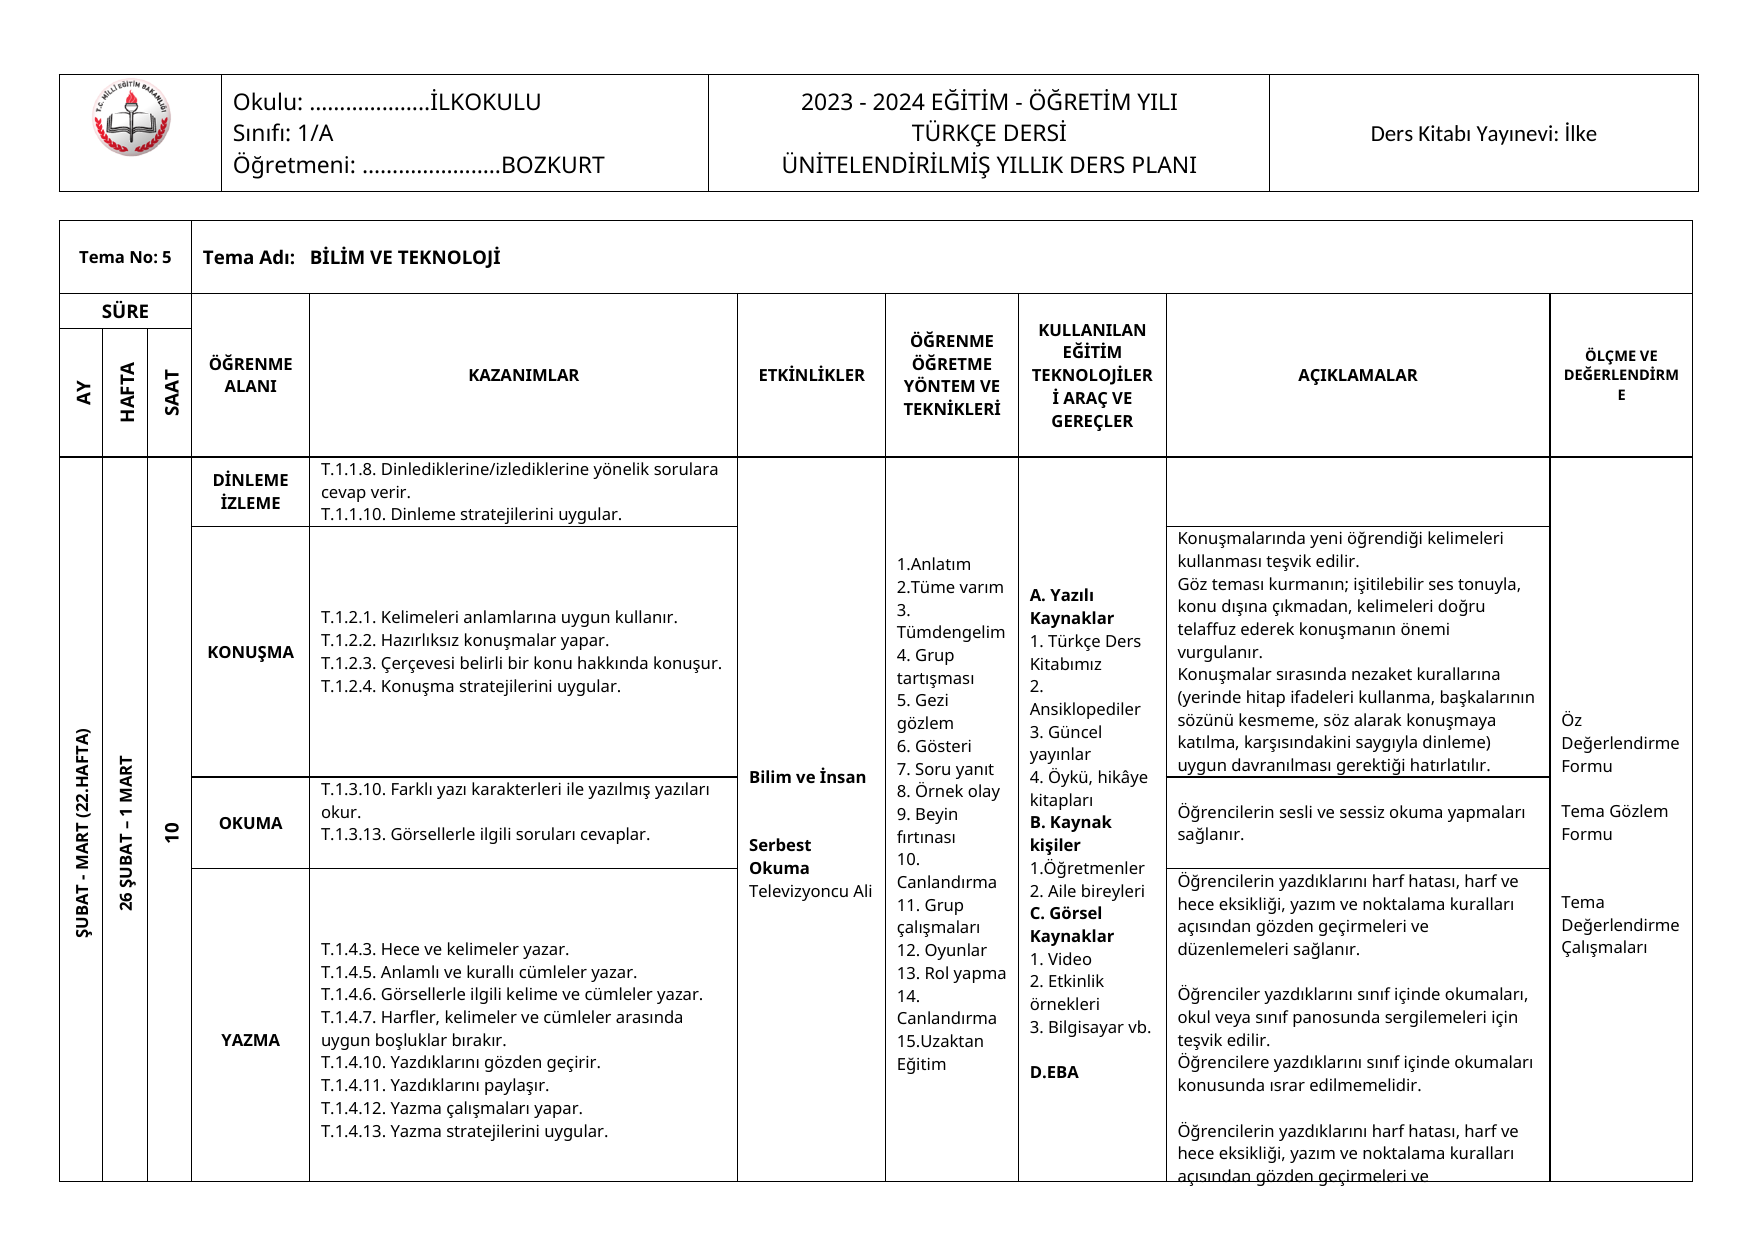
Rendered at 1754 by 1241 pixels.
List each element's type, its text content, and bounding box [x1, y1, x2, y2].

table_cell AY [60, 329, 102, 456]
table_cell T.1.2.1. Kelimeleri anlamlarına uygun kullanır. T.1.2.2. Hazırlıksız konuşmalar yapar. T.1.2.3. Çerçevesi belirli bir konu hakkında konuşur. T.1.2.4. Konuşma stratejilerini uygular. [310, 527, 737, 776]
table_header Tema No: 5 [60, 221, 191, 293]
table_cell Öğrencilerin yazdıklarını harf hatası, harf ve hece eksikliği, yazım ve noktalama kuralları açısından gözden geçirmeleri ve düzenlemeleri sağlanır. Öğrenciler yazdıklarını sınıf içinde okumaları, okul veya sınıf panosunda sergilemeleri için teşvik edilir. Öğrencilere yazdıklarını sınıf içinde okumaları konusunda ısrar edilmemelidir. Öğrencilerin yazdıklarını harf hatası, harf ve hece eksikliği, yazım ve noktalama kuralları açısından gözden geçirmeleri ve düzenlemeleri sağlanır. [1167, 869, 1549, 1181]
table_cell KONUŞMA [192, 527, 309, 776]
table_cell 1.Anlatım 2.Tüme varım 3. Tümdengelim 4. Grup tartışması 5. Gezi gözlem 6. Gösteri 7. Soru yanıt 8. Örnek olay 9. Beyin fırtınası 10. Canlandırma 11. Grup çalışmaları 12. Oyunlar 13. Rol yapma 14. Canlandırma 15.Uzaktan Eğitim [886, 458, 1018, 1181]
table_cell Öğrencilerin sesli ve sessiz okuma yapmaları sağlanır. [1167, 778, 1549, 868]
table_cell ETKİNLİKLER [738, 294, 885, 456]
table_cell A. Yazılı Kaynaklar 1. Türkçe Ders Kitabımız 2. Ansiklopediler 3. Güncel yayınlar 4. Öykü, hikâye kitapları B. Kaynak kişiler 1.Öğretmenler 2. Aile bireyleri C. Görsel Kaynaklar 1. Video 2. Etkinlik örnekleri 3. Bilgisayar vb. D.EBA [1019, 458, 1166, 1181]
table_cell Bilim ve İnsan Serbest Okuma Televizyoncu Ali [738, 458, 885, 1181]
table_cell ÖĞRENME ALANI [192, 294, 309, 456]
table_cell 26 ŞUBAT – 1 MART [103, 458, 147, 1181]
table_cell ÖLÇME VE DEĞERLENDİRME [1551, 294, 1692, 456]
table_cell AÇIKLAMALAR [1167, 294, 1549, 456]
table_cell OKUMA [192, 778, 309, 868]
table_cell ÖĞRENME ÖĞRETME YÖNTEM VE TEKNİKLERİ [886, 294, 1018, 456]
table_cell Öz Değerlendirme Formu Tema Gözlem Formu Tema Değerlendirme Çalışmaları [1551, 458, 1692, 1181]
table_cell T.1.3.10. Farklı yazı karakterleri ile yazılmış yazıları okur. T.1.3.13. Görsellerle ilgili soruları cevaplar. [310, 778, 737, 868]
table_cell T.1.1.8. Dinlediklerine/izlediklerine yönelik sorulara cevap verir. T.1.1.10. Dinleme stratejilerini uygular. [310, 458, 737, 526]
table_cell YAZMA [192, 869, 309, 1181]
table_cell KAZANIMLAR [310, 294, 737, 456]
picture [86, 75, 176, 163]
table_cell T.1.4.3. Hece ve kelimeler yazar. T.1.4.5. Anlamlı ve kurallı cümleler yazar. T.1.4.6. Görsellerle ilgili kelime ve cümleler yazar. T.1.4.7. Harfler, kelimeler ve cümleler arasında uygun boşluklar bırakır. T.1.4.10. Yazdıklarını gözden geçirir. T.1.4.11. Yazdıklarını paylaşır. T.1.4.12. Yazma çalışmaları yapar. T.1.4.13. Yazma stratejilerini uygular. [310, 869, 737, 1181]
table_cell DİNLEME İZLEME [192, 458, 309, 526]
table_cell [1167, 458, 1549, 526]
table_cell HAFTA [103, 329, 147, 456]
table_header Tema Adı: BİLİM VE TEKNOLOJİ [192, 221, 1692, 293]
table_cell 10 [148, 458, 191, 1181]
table_cell Konuşmalarında yeni öğrendiği kelimeleri kullanması teşvik edilir. Göz teması kurmanın; işitilebilir ses tonuyla, konu dışına çıkmadan, kelimeleri doğru telaffuz ederek konuşmanın önemi vurgulanır. Konuşmalar sırasında nezaket kurallarına (yerinde hitap ifadeleri kullanma, başkalarının sözünü kesmeme, söz alarak konuşmaya katılma, karşısındakini saygıyla dinleme) uygun davranılması gerektiği hatırlatılır. [1167, 527, 1549, 776]
table_cell SÜRE [60, 294, 191, 328]
table_cell ŞUBAT - MART (22.HAFTA) [60, 458, 102, 1181]
table_cell SAAT [148, 329, 191, 456]
table_cell KULLANILAN EĞİTİM TEKNOLOJİLERİ ARAÇ VE GEREÇLER [1019, 294, 1166, 456]
